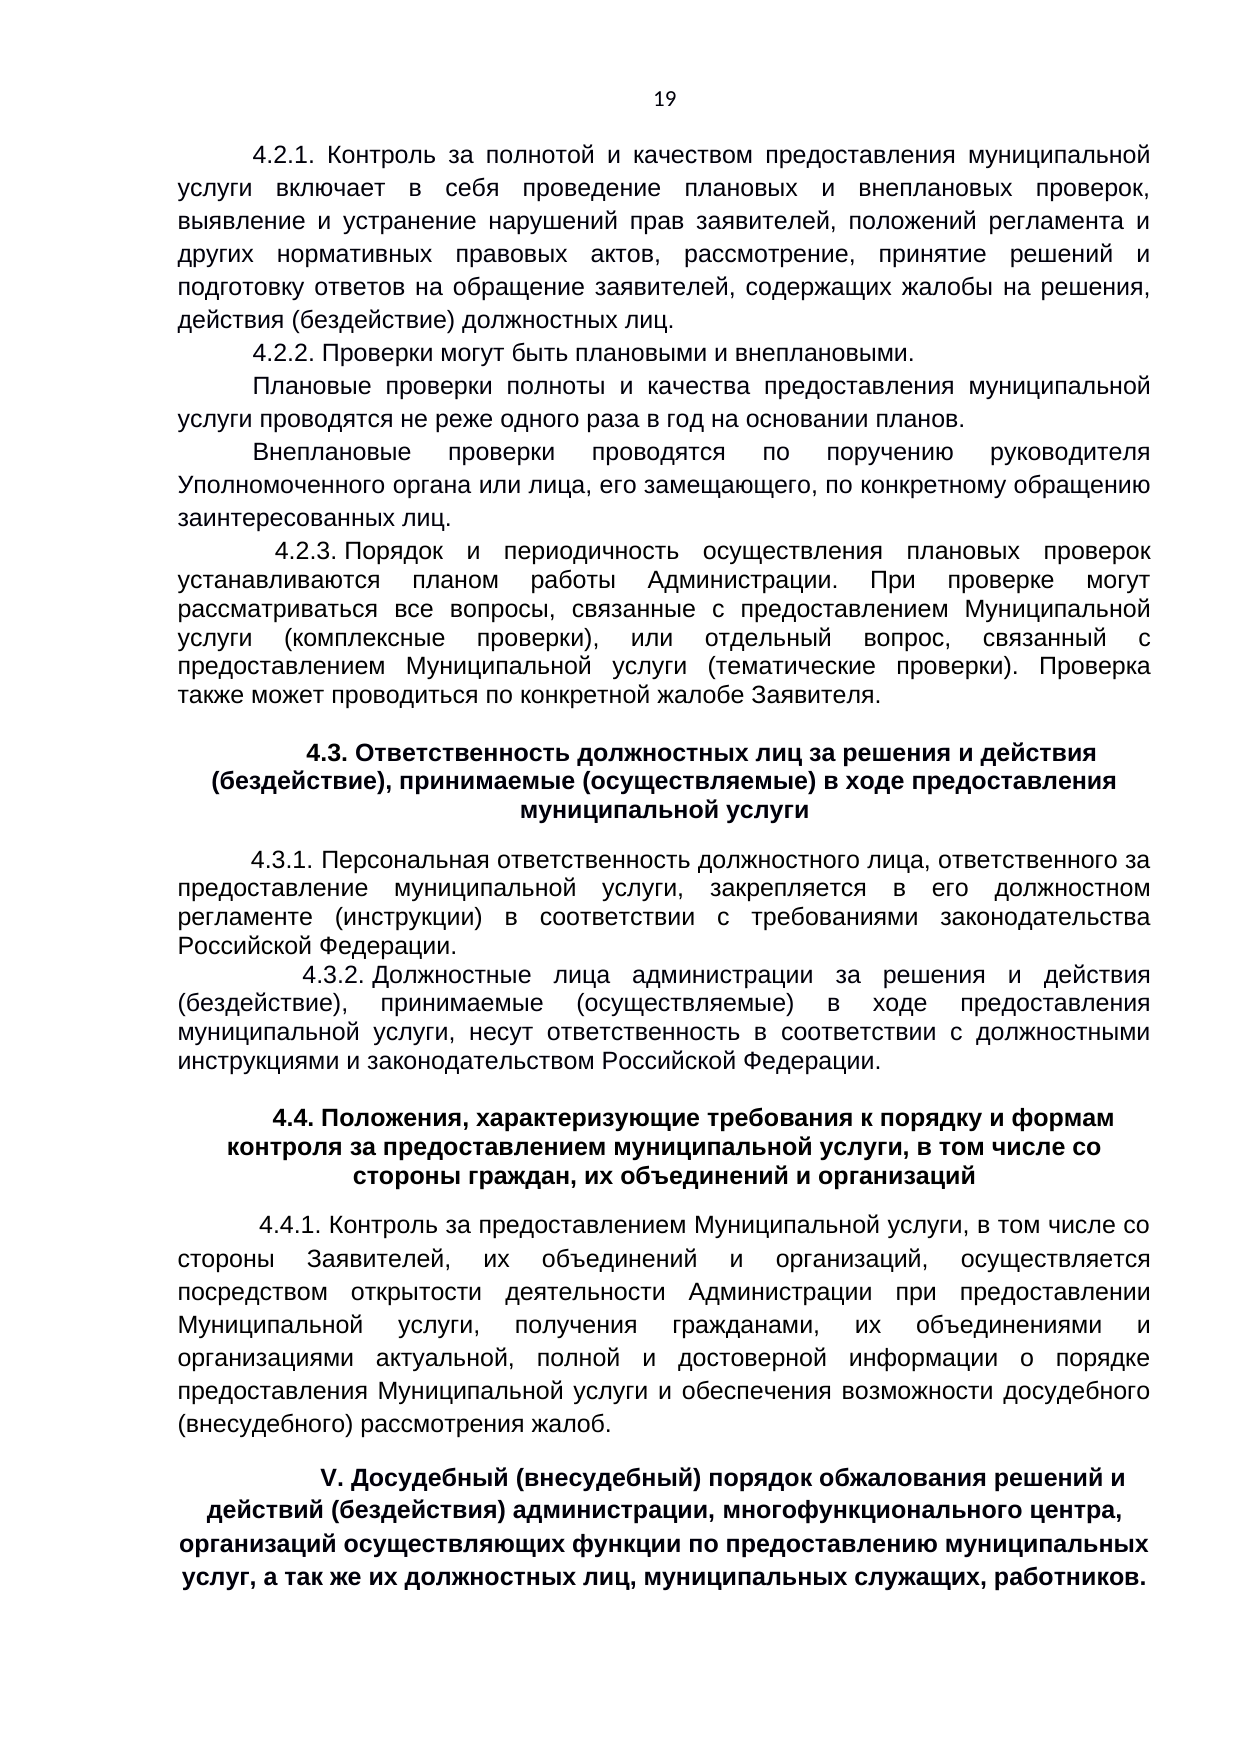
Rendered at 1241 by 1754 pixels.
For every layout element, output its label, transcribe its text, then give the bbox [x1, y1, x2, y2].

text 4.4.1. Контроль за предоставлением Муниципальной услуги, в том числе со стороны Заявителей, их объединений и организаций, осуществляется посредством открытости деятельности Администрации при предоставлении Муниципальной услуги, получения гражданами, их объединениями и организациями актуальной, полной и достоверной информации о порядке предоставления Муниципальной услуги и обеспечения возможности досудебного (внесудебного) рассмотрения жалоб. [177, 1211, 1152, 1437]
text 4.4. Положения, характеризующие требования к порядку и формам контроля за предоставлением муниципальной услуги, в том числе со стороны граждан, их объединений и организаций [177, 1103, 1152, 1190]
text 4.3.1. Персональная ответственность должностного лица, ответственного за предоставление муниципальной услуги, закрепляется в его должностном регламенте (инструкции) в соответствии с требованиями законодательства Российской Федерации. [177, 845, 1152, 960]
text 4.3.2. Должностные лица администрации за решения и действия (бездействие), принимаемые (осуществляемые) в ходе предоставления муниципальной услуги, несут ответственность в соответствии с должностными инструкциями и законодательством Российской Федерации. [177, 960, 1152, 1075]
text 4.3. Ответственность должностных лиц за решения и действия (бездействие), принимаемые (осуществляемые) в ходе предоставления муниципальной услуги [177, 738, 1152, 824]
text 4.2.2. Проверки могут быть плановыми и внеплановыми. [177, 338, 1152, 367]
text Внеплановые проверки проводятся по поручению руководителя Уполномоченного органа или лица, его замещающего, по конкретному обращению заинтересованных лиц. [177, 437, 1152, 532]
text V. Досудебный (внесудебный) порядок обжалования решений и действий (бездействия) администрации, многофункционального центра, организаций осуществляющих функции по предоставлению муниципальных услуг, а так же их должностных лиц, муниципальных служащих, работников. [177, 1462, 1152, 1590]
text Плановые проверки полноты и качества предоставления муниципальной услуги проводятся не реже одного раза в год на основании планов. [177, 371, 1152, 433]
text 4.2.1. Контроль за полнотой и качеством предоставления муниципальной услуги включает в себя проведение плановых и внеплановых проверок, выявление и устранение нарушений прав заявителей, положений регламента и других нормативных правовых актов, рассмотрение, принятие решений и подготовку ответов на обращение заявителей, содержащих жалобы на решения, действия (бездействие) должностных лиц. [177, 140, 1152, 334]
text 4.2.3. Порядок и периодичность осуществления плановых проверок устанавливаются планом работы Администрации. При проверке могут рассматриваться все вопросы, связанные с предоставлением Муниципальной услуги (комплексные проверки), или отдельный вопрос, связанный с предоставлением Муниципальной услуги (тематические проверки). Проверка также может проводиться по конкретной жалобе Заявителя. [177, 536, 1152, 709]
